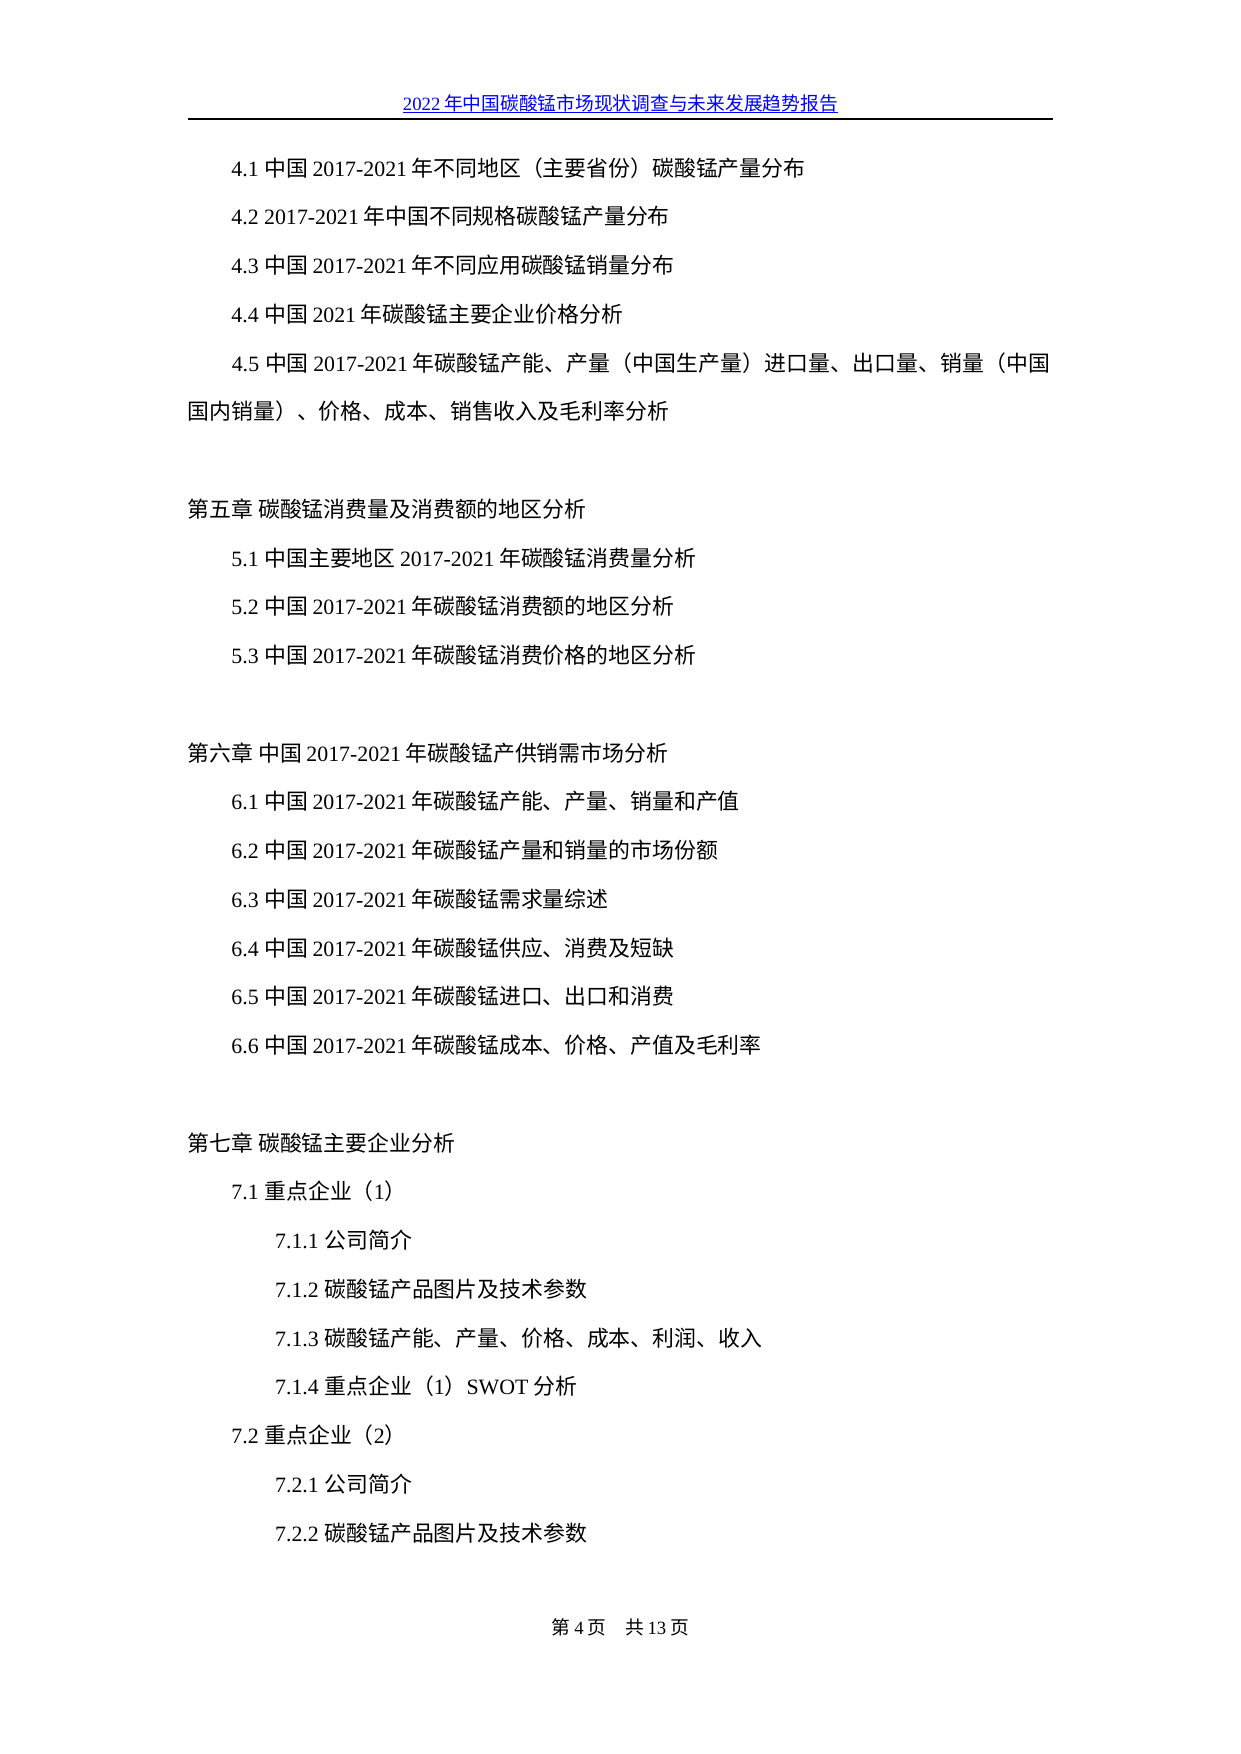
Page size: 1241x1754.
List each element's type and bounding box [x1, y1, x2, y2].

text [187, 150, 1053, 1548]
